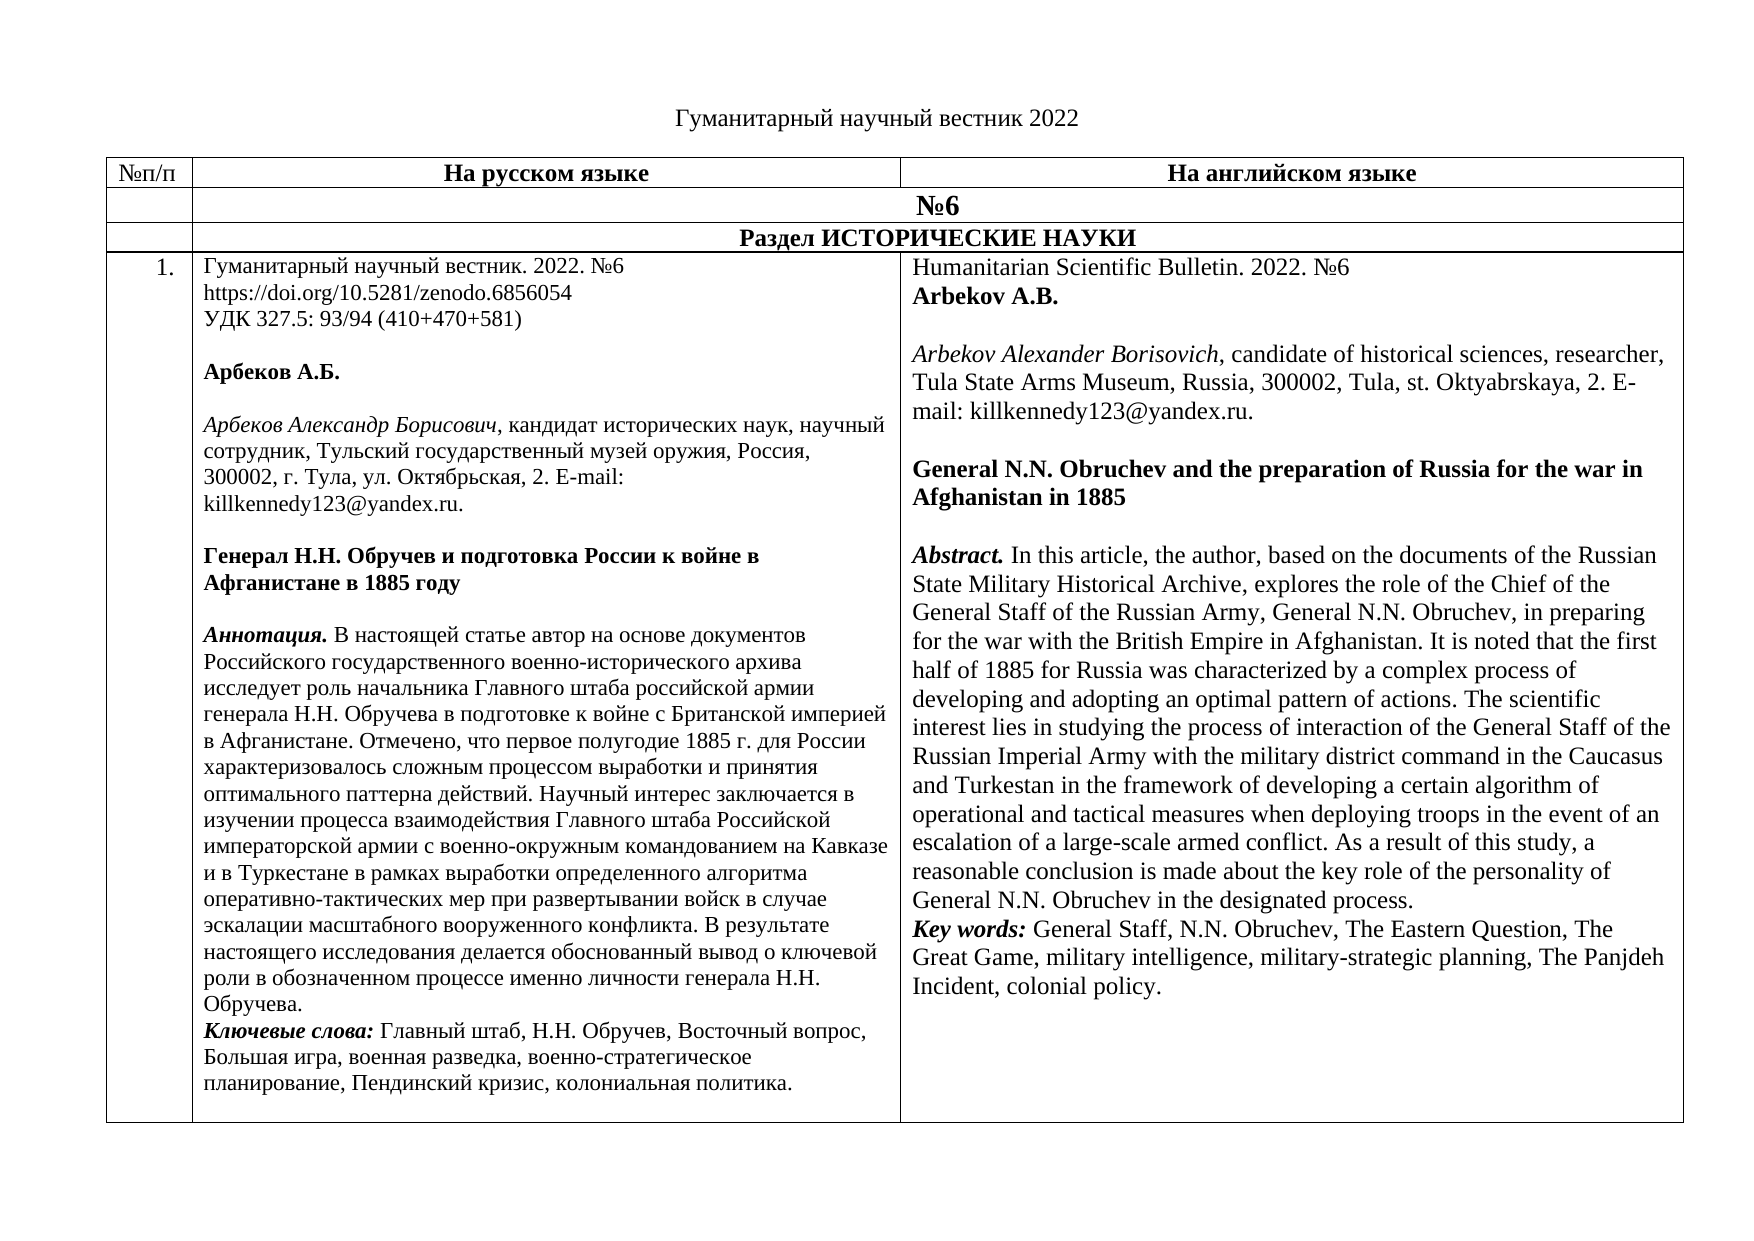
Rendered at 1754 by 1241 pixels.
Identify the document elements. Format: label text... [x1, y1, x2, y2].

table_cell Гуманитарный научный вестник. 2022. №6 https://doi.org/10.5281/zenodo.6856054 УДК 327.5: 93/94 (410+470+581) Арбеков А.Б. Арбеков Александр Борисович, кандидат исторических наук, научный сотрудник, Тульский государственный музей оружия, Россия, 300002, г. Тула, ул. Октябрьская, 2. E-mail: killkennedy123@yandex.ru. Генерал Н.Н. Обручев и подготовка России к войне в Афганистане в 1885 году Аннотация. В настоящей статье автор на основе документов Российского государственного военно-исторического архива исследует роль начальника Главного штаба российской армии генерала Н.Н. Обручева в подготовке к войне с Британской империей в Афганистане. Отмечено, что первое полугодие 1885 г. для России характеризовалось сложным процессом выработки и принятия оптимального паттерна действий. Научный интерес заключается в изучении процесса взаимодействия Главного штаба Российской императорской армии с военно-окружным командованием на Кавказе и в Туркестане в рамках выработки определенного алгоритма оперативно-тактических мер при развертывании войск в случае эскалации масштабного вооруженного конфликта. В результате настоящего исследования делается обоснованный вывод о ключевой роли в обозначенном процессе именно личности генерала Н.Н. Обручева. Ключевые слова: Главный штаб, Н.Н. Обручев, Восточный вопрос, Большая игра, военная разведка, военно-стратегическое планирование, Пендинский кризис, колониальная политика. [193, 253, 900, 1122]
table_cell [107, 253, 192, 1122]
text Гуманитарный научный вестник 2022 [118, 103, 1636, 132]
table_cell №6 [193, 188, 1683, 222]
table_header №п/п [107, 158, 192, 187]
table_header На русском языке [193, 158, 900, 187]
table_cell Раздел ИСТОРИЧЕСКИЕ НАУКИ [193, 223, 1683, 251]
table_cell [107, 223, 192, 251]
table_cell [107, 188, 192, 222]
table_cell Humanitarian Scientific Bulletin. 2022. №6 Arbekov A.B. Arbekov Alexander Borisovich, candidate of historical sciences, researcher, Tula State Arms Museum, Russia, 300002, Tula, st. Oktyabrskaya, 2. E-mail: killkennedy123@yandex.ru. General N.N. Obruchev and the preparation of Russia for the war in Afghanistan in 1885 Abstract. In this article, the author, based on the documents of the Russian State Military Historical Archive, explores the role of the Chief of the General Staff of the Russian Army, General N.N. Obruchev, in preparing for the war with the British Empire in Afghanistan. It is noted that the first half of 1885 for Russia was characterized by a complex process of developing and adopting an optimal pattern of actions. The scientific interest lies in studying the process of interaction of the General Staff of the Russian Imperial Army with the military district command in the Caucasus and Turkestan in the framework of developing a certain algorithm of operational and tactical measures when deploying troops in the event of an escalation of a large-scale armed conflict. As a result of this study, a reasonable conclusion is made about the key role of the personality of General N.N. Obruchev in the designated process. Key words: General Staff, N.N. Obruchev, The Eastern Question, The Great Game, military intelligence, military-strategic planning, The Panjdeh Incident, colonial policy. [901, 253, 1683, 1122]
table_header На английском языке [901, 158, 1683, 187]
